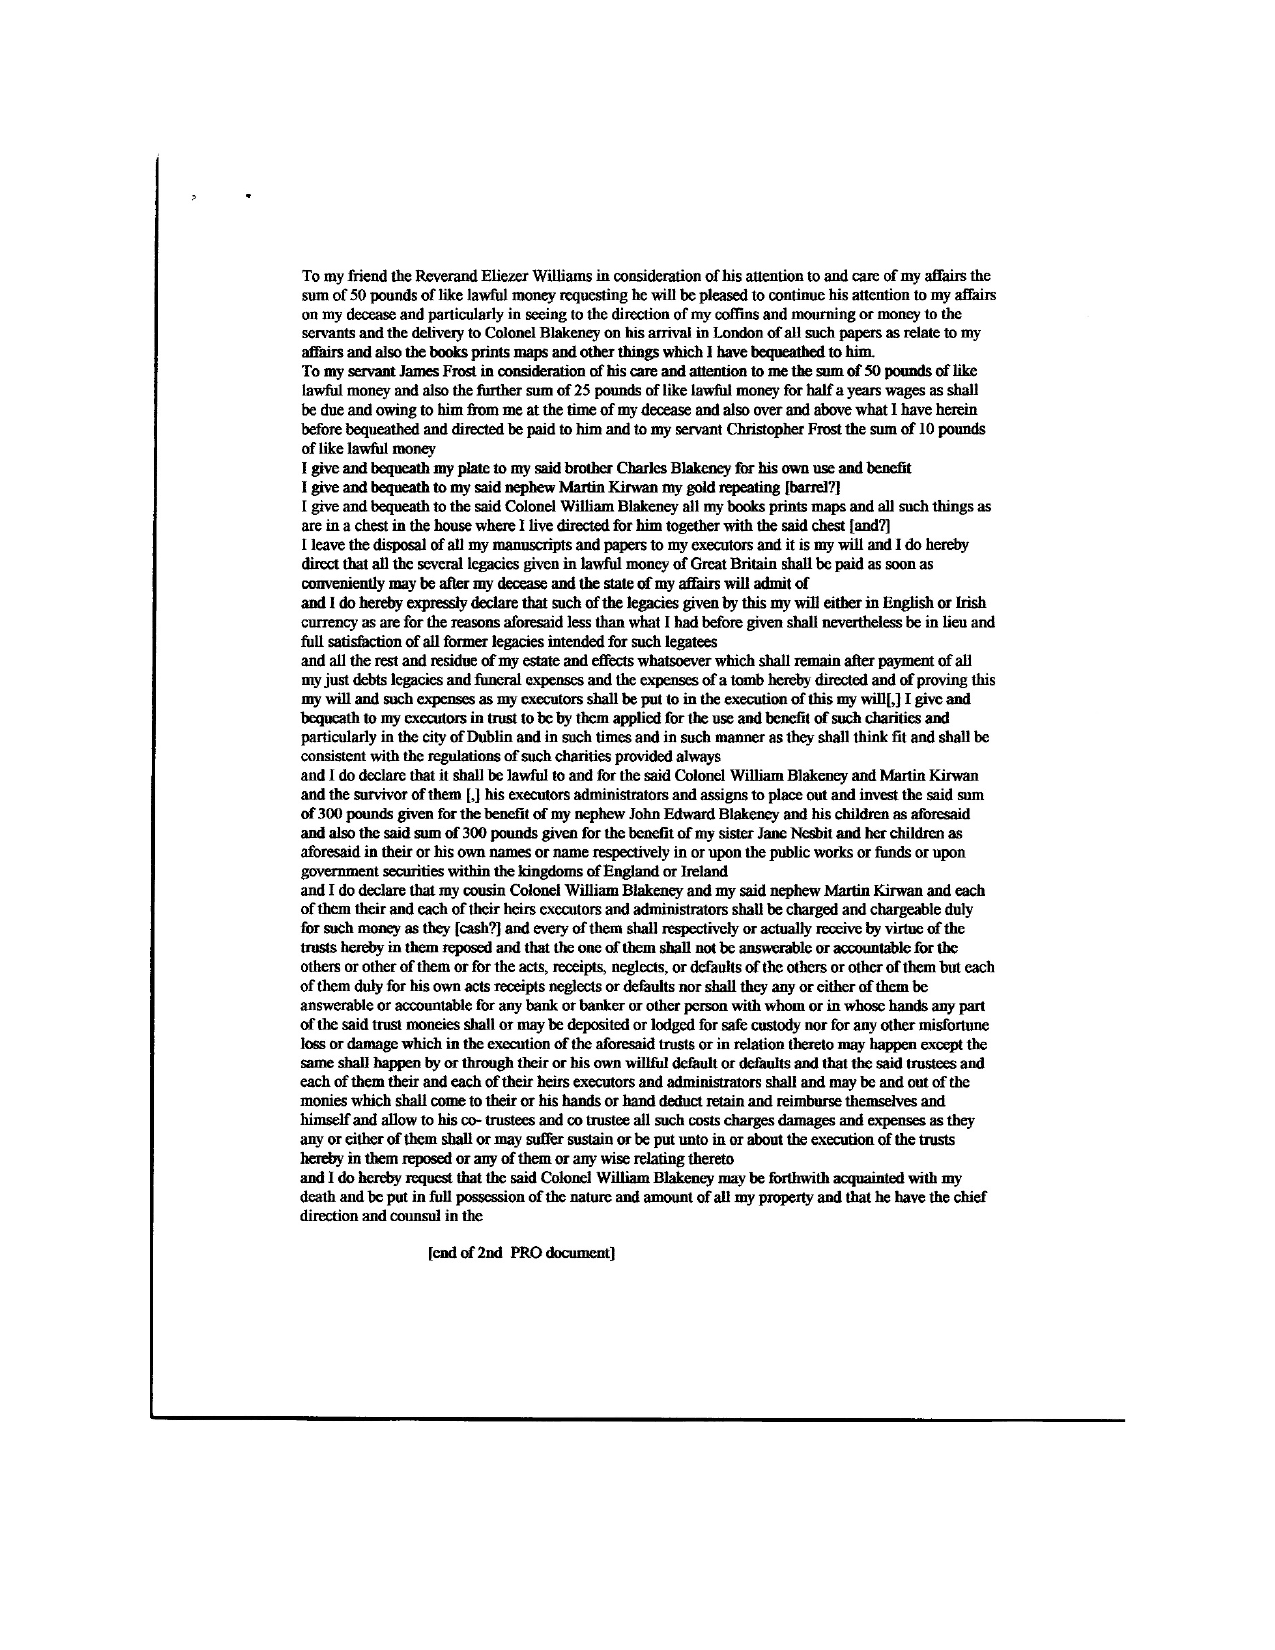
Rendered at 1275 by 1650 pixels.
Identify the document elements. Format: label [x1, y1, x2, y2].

picture [150, 150, 1125, 1422]
